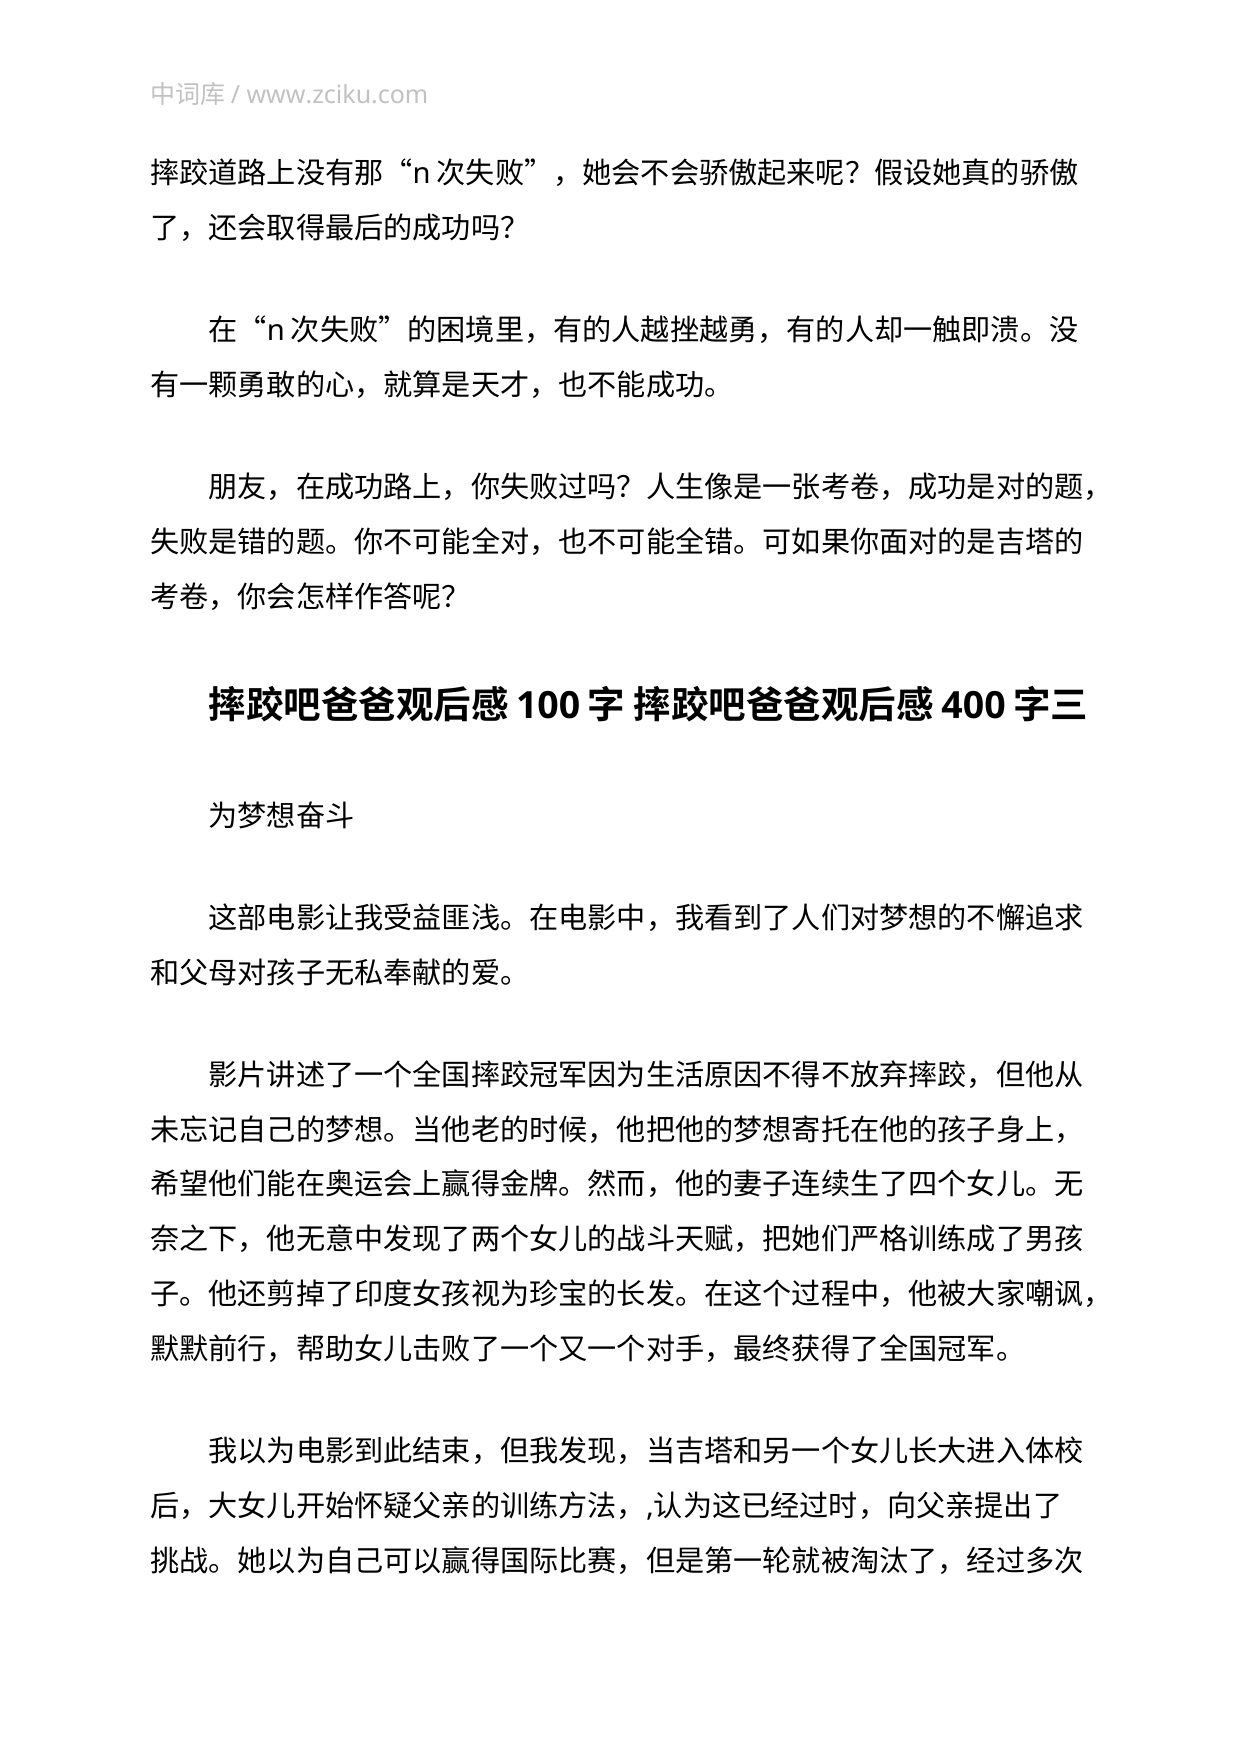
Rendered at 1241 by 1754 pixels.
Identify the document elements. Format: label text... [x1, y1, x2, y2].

text 这部电影让我受益匪浅。在电影中，我看到了人们对梦想的不懈追求和父母对孩子无私奉献的爱。 [150, 894, 1090, 992]
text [150, 150, 1090, 247]
text 为梦想奋斗 [150, 793, 1090, 835]
text 朋友，在成功路上，你失败过吗？人生像是一张考卷，成功是对的题，失败是错的题。你不可能全对，也不可能全错。可如果你面对的是吉塔的考卷，你会怎样作答呢？ [150, 463, 1090, 616]
text 影片讲述了一个全国摔跤冠军因为生活原因不得不放弃摔跤，但他从未忘记自己的梦想。当他老的时候，他把他的梦想寄托在他的孩子身上，希望他们能在奥运会上赢得金牌。然而，他的妻子连续生了四个女儿。无奈之下，他无意中发现了两个女儿的战斗天赋，把她们严格训练成了男孩子。他还剪掉了印度女孩视为珍宝的长发。在这个过程中，他被大家嘲讽，默默前行，帮助女儿击败了一个又一个对手，最终获得了全国冠军。 [150, 1051, 1090, 1368]
text 摔跤吧爸爸观后感100字 摔跤吧爸爸观后感400字三 [150, 675, 1090, 729]
text 在“n次失败”的困境里，有的人越挫越勇，有的人却一触即溃。没有一颗勇敢的心，就算是天才，也不能成功。 [150, 307, 1090, 404]
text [150, 1427, 1090, 1579]
